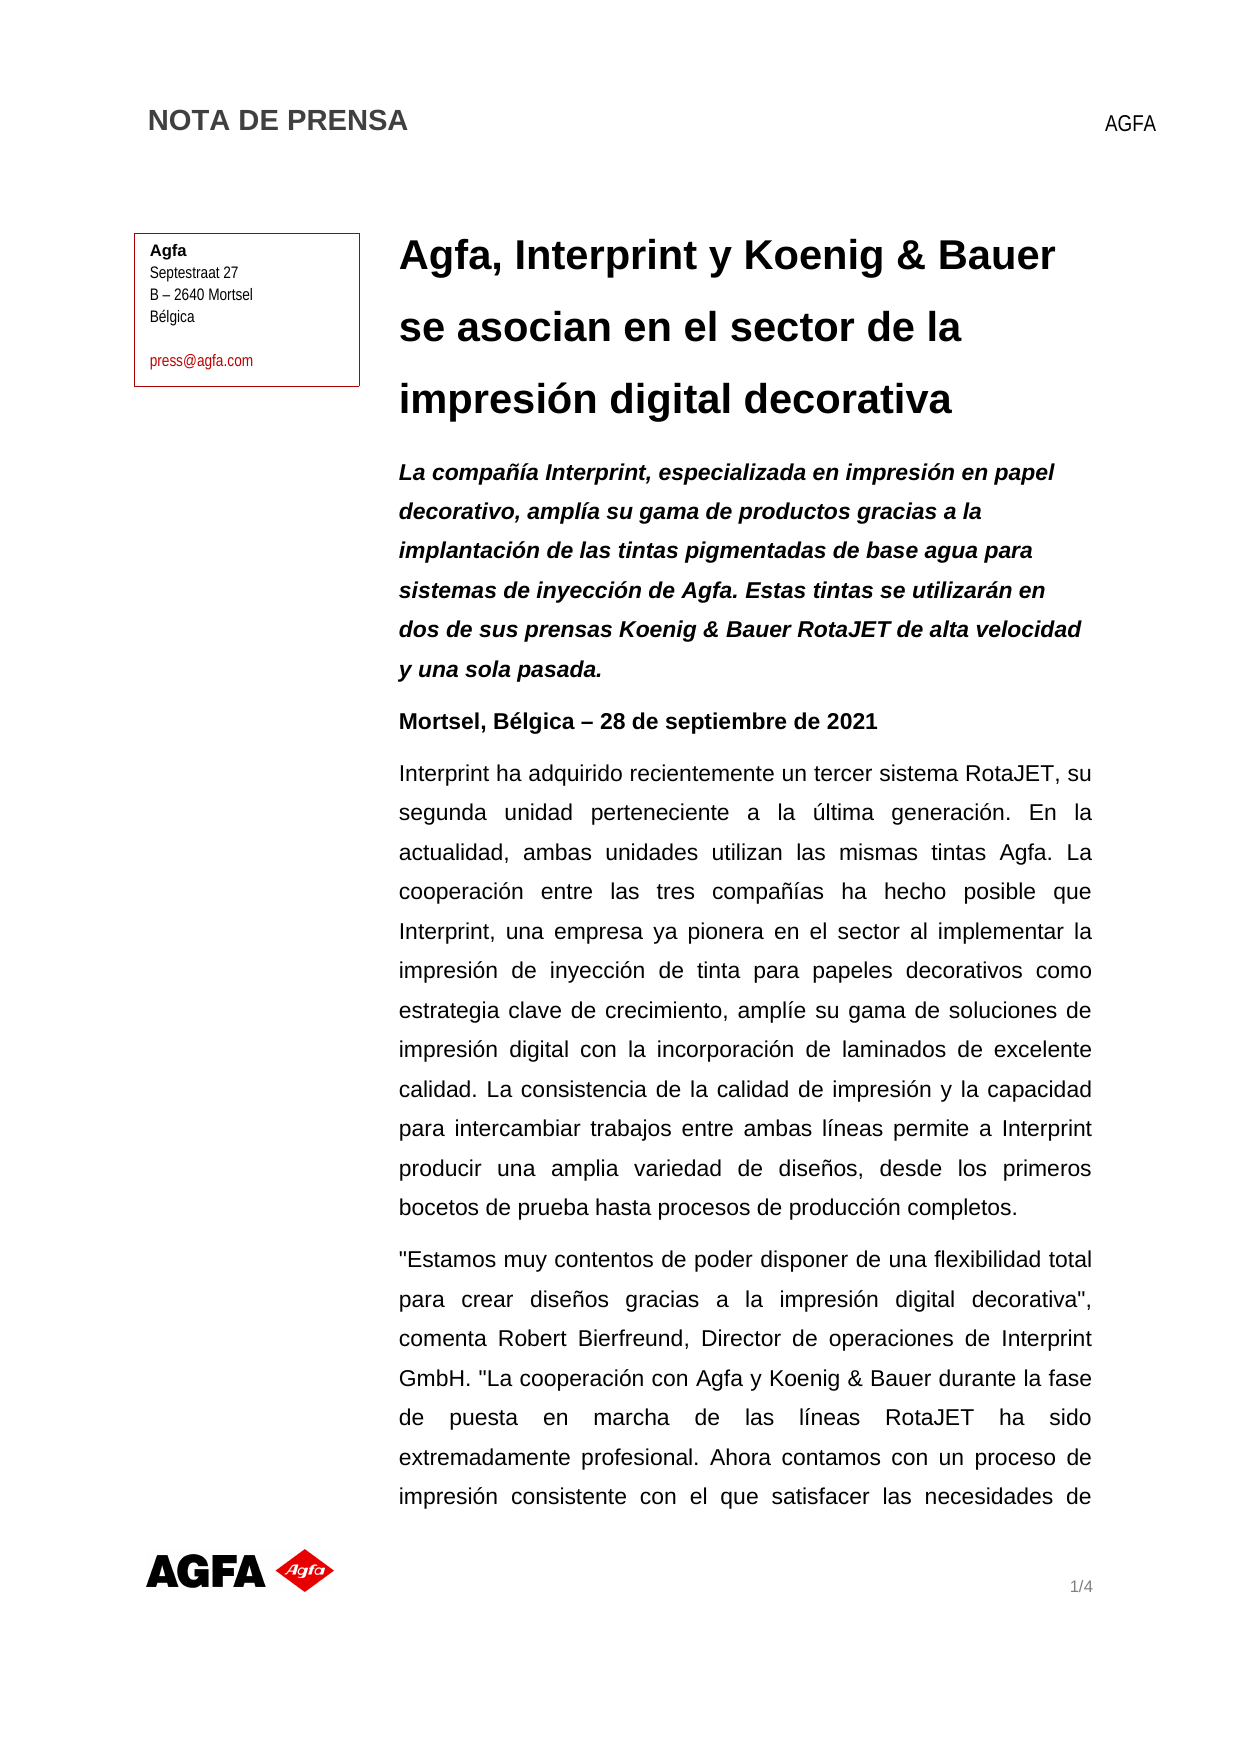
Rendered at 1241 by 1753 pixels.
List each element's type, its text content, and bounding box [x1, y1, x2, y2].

text La compañía Interprint, especializada en impresión en papel decorativo, amplía su gama de productos gracias a la implantación de las tintas pigmentadas de base agua para sistemas de inyección de Agfa. Estas tintas se utilizarán en dos de sus prensas Koenig & Bauer RotaJET de alta velocidad y una sola pasada. [399, 458, 1092, 682]
text Agfa, Interprint y Koenig & Bauer se asocian en el sector de la impresión digital decorativa [399, 230, 1092, 422]
picture [146, 1549, 334, 1592]
list Interprint ha adquirido recientemente un tercer sistema RotaJET, su segunda unidad perteneciente a la última generación. En la actualidad, ambas unidades utilizan las mismas tintas Agfa. La cooperación entre las tres compañías ha hecho posible que Interprint, una empresa ya pionera en el sector al implementar la impresión de inyección de tinta para papeles decorativos como estrategia clave de crecimiento, amplíe su gama de soluciones de impresión digital con la incorporación de laminados de excelente calidad. La consistencia de la calidad de impresión y la capacidad para intercambiar trabajos entre ambas líneas permite a Interprint producir una amplia variedad de diseños, desde los primeros bocetos de prueba hasta procesos de producción completos. [399, 760, 1092, 1221]
text Mortsel, Bélgica – 28 de septiembre de 2021 [399, 708, 1092, 734]
